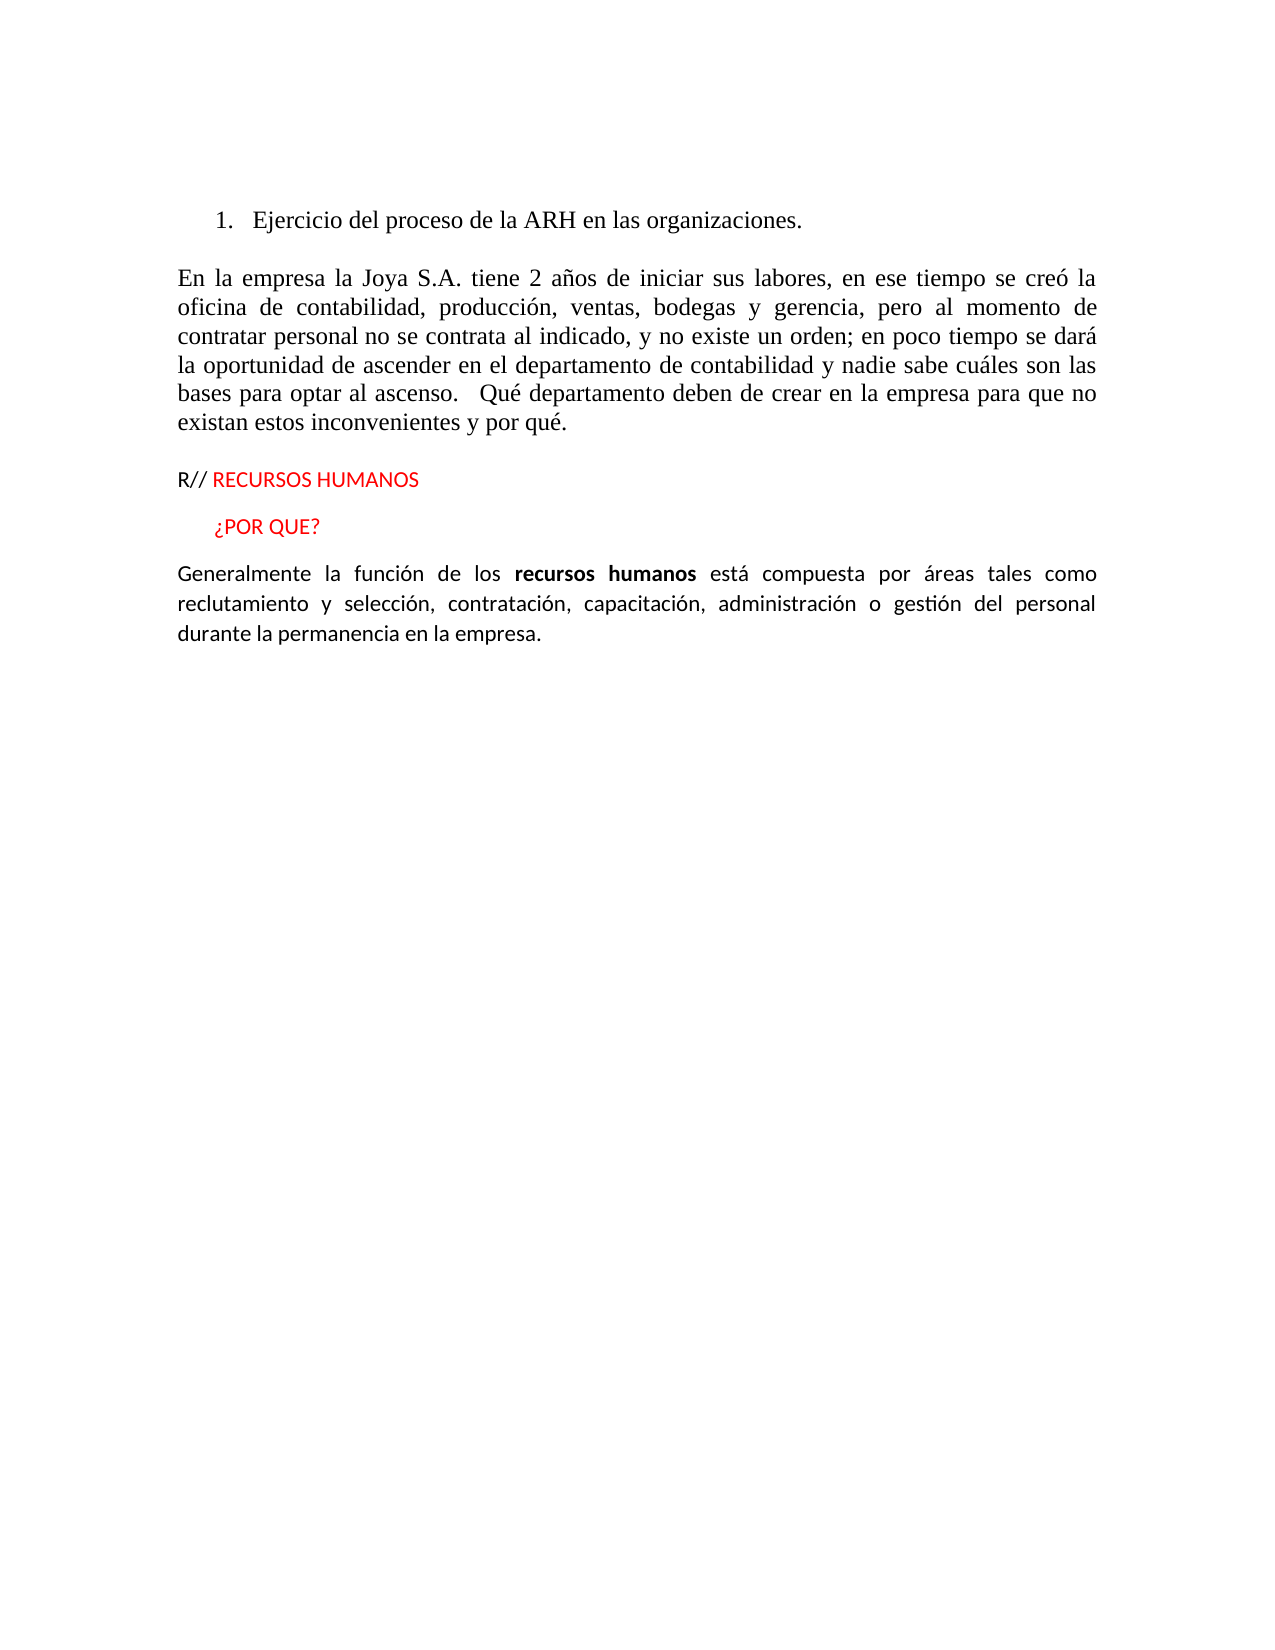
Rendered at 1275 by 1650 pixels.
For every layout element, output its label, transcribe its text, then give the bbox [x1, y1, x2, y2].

text R// RECURSOS HUMANOS [177, 465, 1098, 493]
text En la empresa la Joya S.A. tiene 2 años de iniciar sus labores, en ese tiempo se creó la oficina de contabilidad, producción, ventas, bodegas y gerencia, pero al momento de contratar personal no se contrata al indicado, y no existe un orden; en poco tiempo se dará la oportunidad de ascender en el departamento de contabilidad y nadie sabe cuáles son las bases para optar al ascenso. Qué departamento deben de crear en la empresa para que no existan estos inconvenientes y por qué. [177, 263, 1098, 436]
list Ejercicio del proceso de la ARH en las organizaciones. [215, 206, 1098, 234]
text ¿POR QUE? [177, 512, 1098, 540]
text Generalmente la función de los recursos humanos está compuesta por áreas tales como reclutamiento y selección, contratación, capacitación, administración o gestión del personal durante la permanencia en la empresa. [177, 559, 1098, 647]
